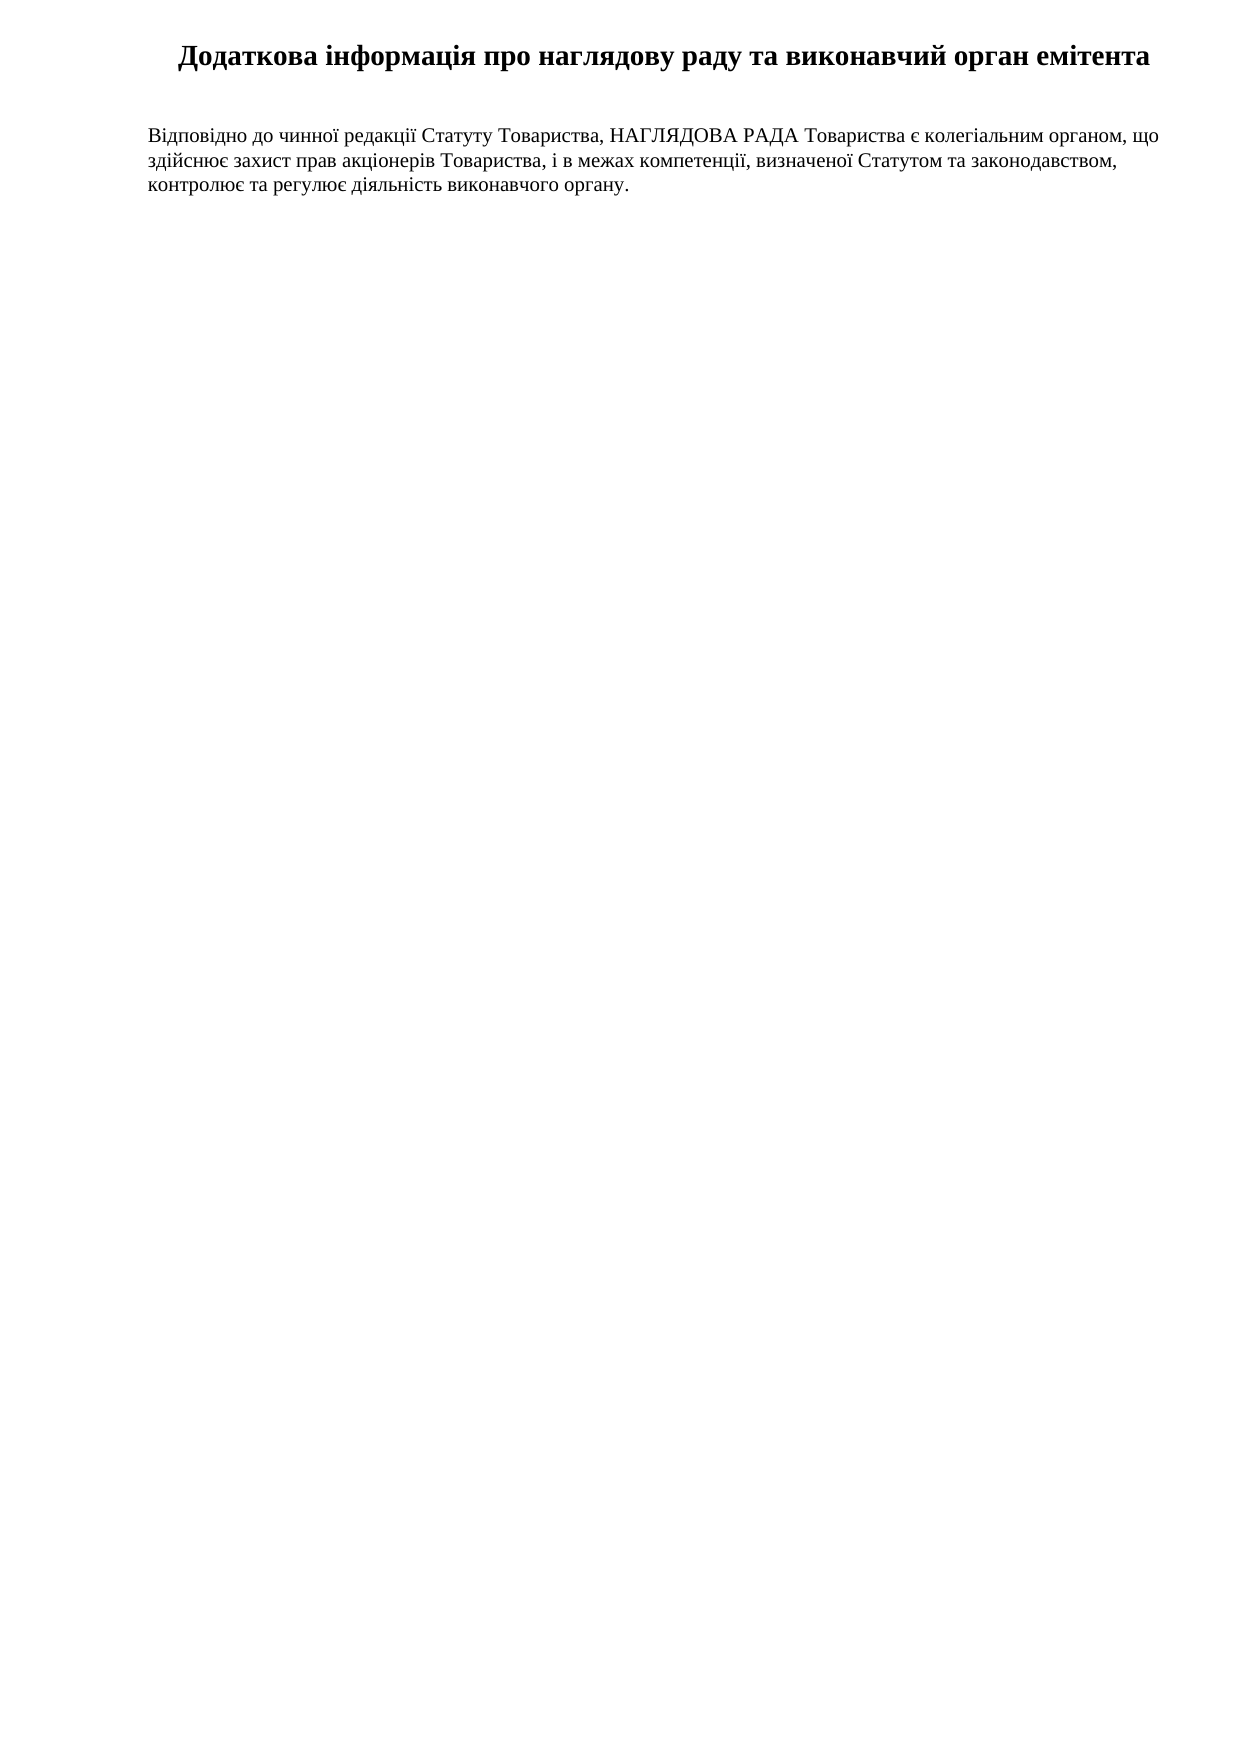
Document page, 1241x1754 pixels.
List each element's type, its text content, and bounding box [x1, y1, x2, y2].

text Відповідно до чинної редакції Статуту Товариства, НАГЛЯДОВА РАДА Товариства є колегіальним органом, що здійснює захист прав акціонерів Товариства, і в межах компетенції, визначеної Статутом та законодавством, контролює та регулює діяльність виконавчого органу. [148, 123, 1181, 196]
text Додаткова інформація про наглядову раду та виконавчий орган емітента [148, 38, 1181, 71]
